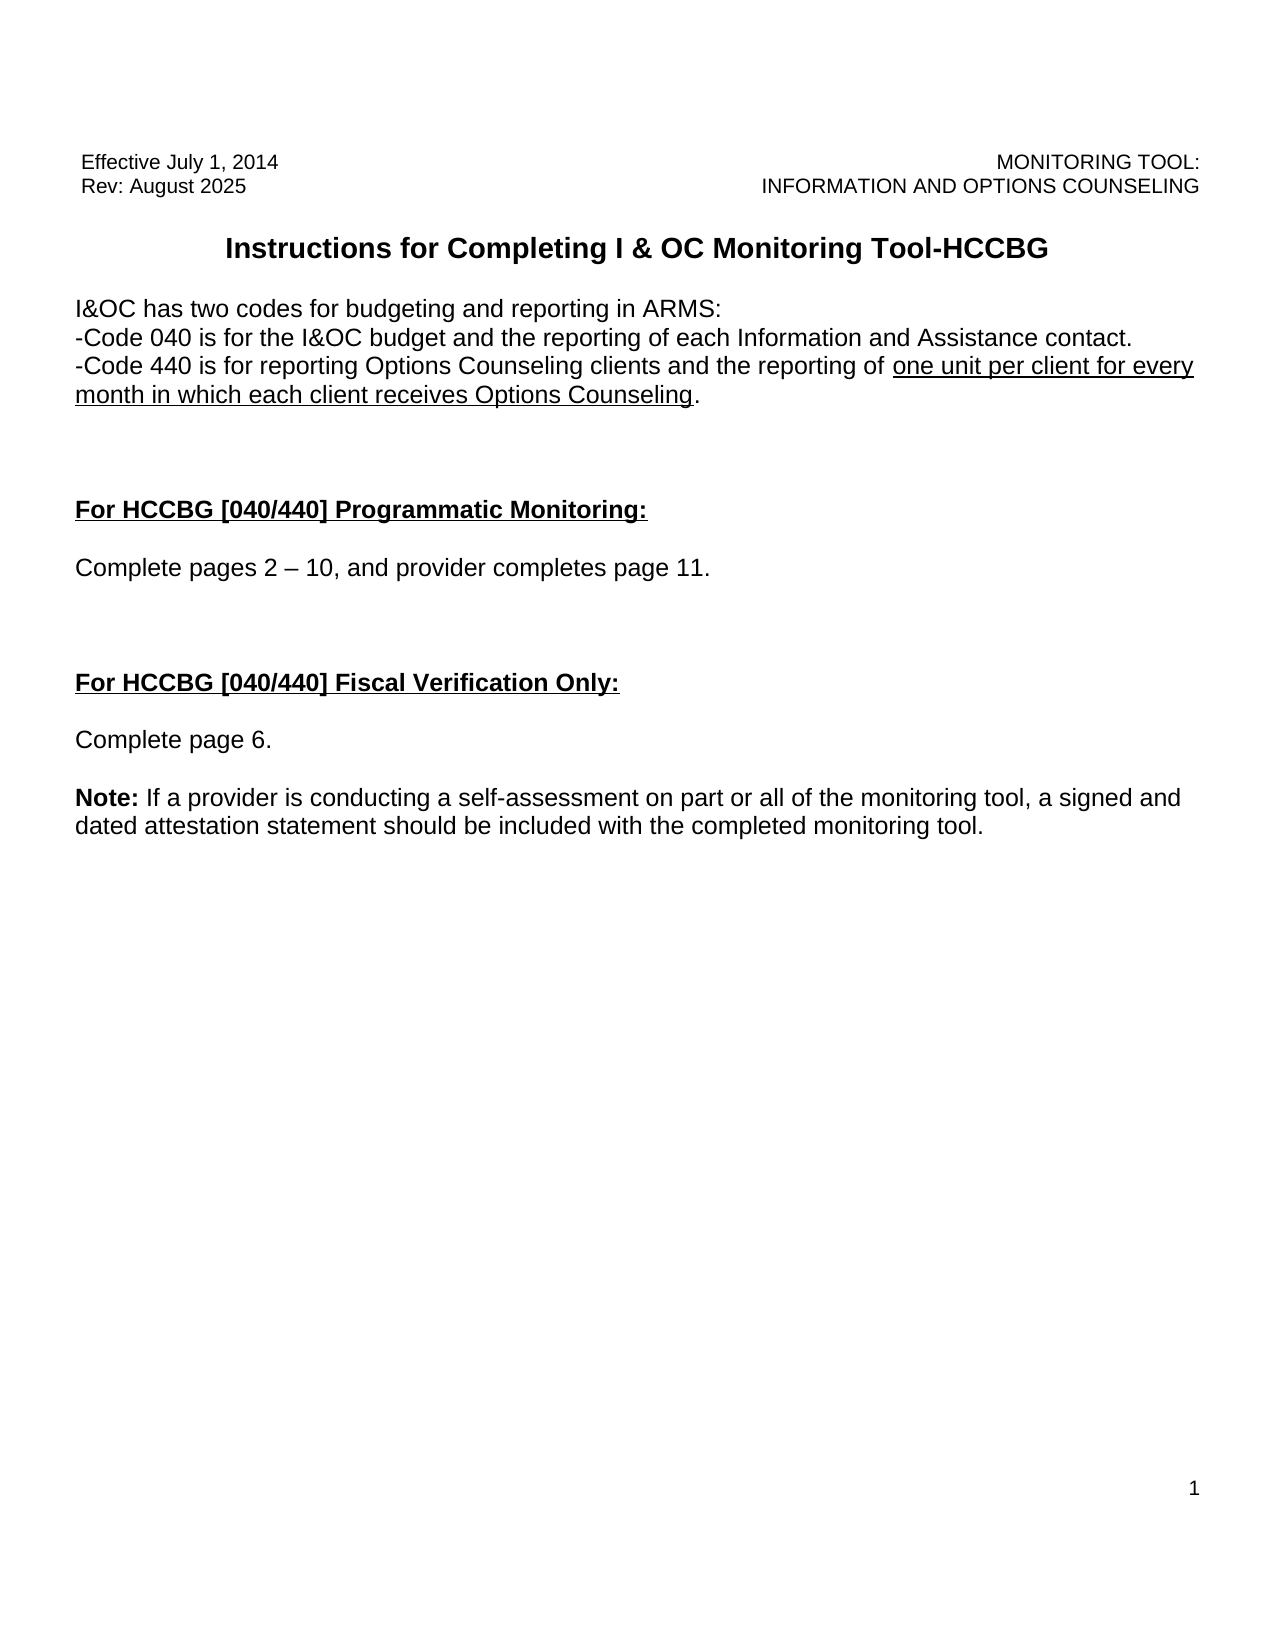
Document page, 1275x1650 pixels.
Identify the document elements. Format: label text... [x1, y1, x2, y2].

text Instructions for Completing I & OC Monitoring Tool-HCCBG [75, 231, 1200, 265]
text For HCCBG [040/440] Programmatic Monitoring: [75, 495, 1200, 524]
text -Code 040 is for the I&OC budget and the reporting of each Information and Assistance contact. [75, 322, 1200, 351]
text Complete pages 2 – 10, and provider completes page 11. [75, 552, 1200, 581]
text Note: If a provider is conducting a self-assessment on part or all of the monitoring tool, a signed and dated attestation statement should be included with the completed monitoring tool. [75, 782, 1200, 840]
text For HCCBG [040/440] Fiscal Verification Only: [75, 667, 1200, 696]
text I&OC has two codes for budgeting and reporting in ARMS: [75, 294, 1200, 322]
text -Code 440 is for reporting Options Counseling clients and the reporting of one unit per client for every month in which each client receives Options Counseling. [75, 351, 1200, 409]
text Complete page 6. [75, 725, 1200, 754]
